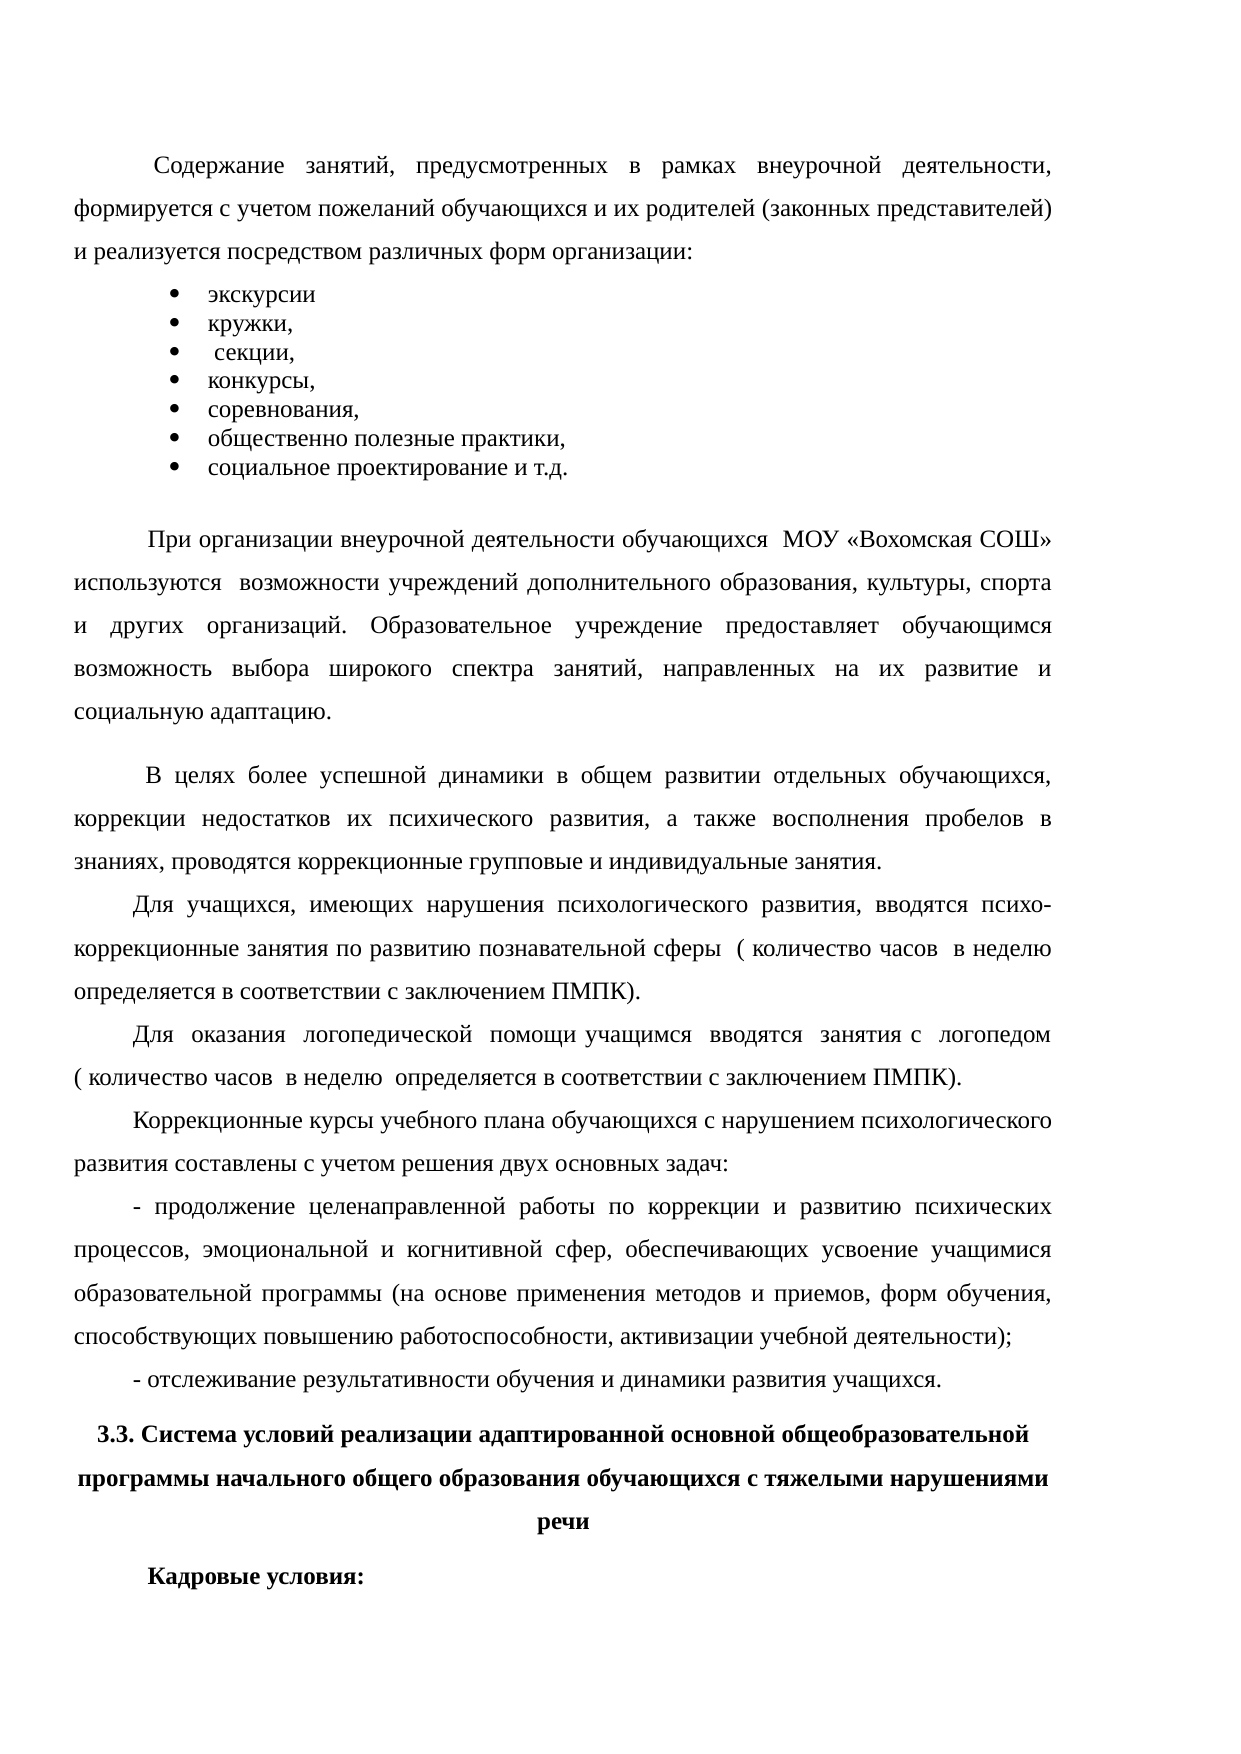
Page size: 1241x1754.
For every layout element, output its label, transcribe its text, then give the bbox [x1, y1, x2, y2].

list кружки, [170, 308, 1053, 337]
text Для оказания логопедической помощи учащимся вводятся занятия с логопедом ( количество часов в неделю определяется в соответствии с заключением ПМПК). [74, 1019, 1053, 1091]
text Для учащихся, имеющих нарушения психологического развития, вводятся психо-коррекционные занятия по развитию познавательной сферы ( количество часов в неделю определяется в соответствии с заключением ПМПК). [74, 889, 1053, 1004]
text - отслеживание результативности обучения и динамики развития учащихся. [74, 1364, 1053, 1393]
text В целях более успешной динамики в общем развитии отдельных обучающихся, коррекции недостатков их психического развития, а также восполнения пробелов в знаниях, проводятся коррекционные групповые и индивидуальные занятия. [74, 760, 1053, 875]
list конкурсы, [170, 366, 1053, 394]
text При организации внеурочной деятельности обучающихся МОУ «Вохомская СОШ» используются возможности учреждений дополнительного образования, культуры, спорта и других организаций. Образовательное учреждение предоставляет обучающимся возможность выбора широкого спектра занятий, направленных на их развитие и социальную адаптацию. [74, 524, 1053, 725]
list секции, [170, 337, 1053, 366]
list экскурсии [170, 279, 1053, 308]
text Коррекционные курсы учебного плана обучающихся с нарушением психологического развития составлены с учетом решения двух основных задач: [74, 1105, 1053, 1177]
text Кадровые условия: [74, 1561, 1053, 1590]
text - продолжение целенаправленной работы по коррекции и развитию психических процессов, эмоциональной и когнитивной сфер, обеспечивающих усвоение учащимися образовательной программы (на основе применения методов и приемов, форм обучения, способствующих повышению работоспособности, активизации учебной деятельности); [74, 1191, 1053, 1349]
list общественно полезные практики, [170, 423, 1053, 452]
text 3.3. Система условий реализации адаптированной основной общеобразовательной программы начального общего образования обучающихся с тяжелыми нарушениями речи [74, 1419, 1053, 1534]
list социальное проектирование и т.д. [170, 452, 1053, 481]
list соревнования, [170, 394, 1053, 423]
text Содержание занятий, предусмотренных в рамках внеурочной деятельности, формируется с учетом пожеланий обучающихся и их родителей (законных представителей) и реализуется посредством различных форм организации: [74, 150, 1053, 265]
